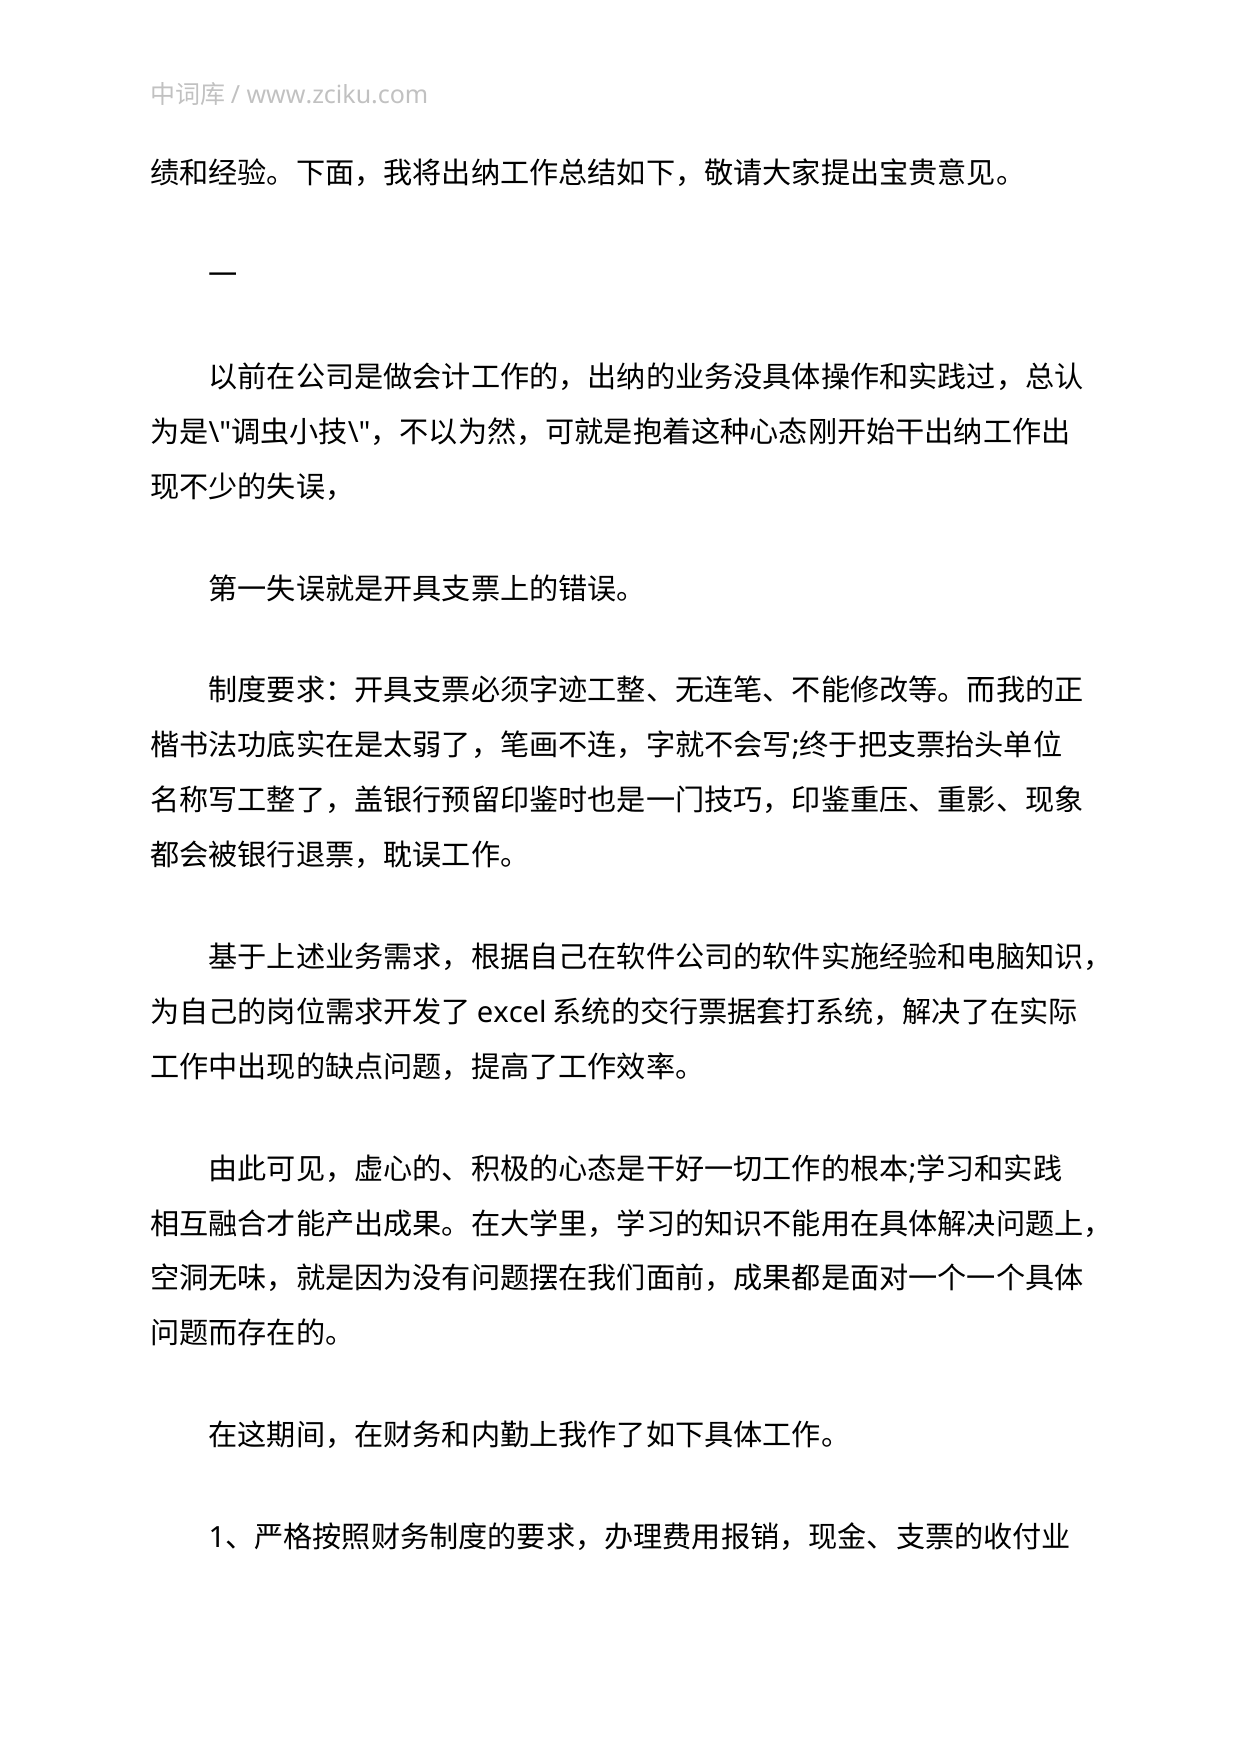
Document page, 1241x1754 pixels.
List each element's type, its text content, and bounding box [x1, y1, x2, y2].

text 制度要求：开具支票必须字迹工整、无连笔、不能修改等。而我的正楷书法功底实在是太弱了，笔画不连，字就不会写;终于把支票抬头单位名称写工整了，盖银行预留印鉴时也是一门技巧，印鉴重压、重影、现象都会被银行退票，耽误工作。 [150, 667, 1090, 874]
text 由此可见，虚心的、积极的心态是干好一切工作的根本;学习和实践相互融合才能产出成果。在大学里，学习的知识不能用在具体解决问题上，空洞无味，就是因为没有问题摆在我们面前，成果都是面对一个一个具体问题而存在的。 [150, 1145, 1090, 1352]
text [150, 150, 1090, 192]
text 第一失误就是开具支票上的错误。 [150, 565, 1090, 607]
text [150, 1513, 1090, 1556]
text 在这期间，在财务和内勤上我作了如下具体工作。 [150, 1412, 1090, 1454]
text 一 [150, 252, 1090, 294]
text 基于上述业务需求，根据自己在软件公司的软件实施经验和电脑知识，为自己的岗位需求开发了excel系统的交行票据套打系统，解决了在实际工作中出现的缺点问题，提高了工作效率。 [150, 933, 1090, 1086]
text 以前在公司是做会计工作的，出纳的业务没具体操作和实践过，总认为是\"调虫小技\"，不以为然，可就是抱着这种心态刚开始干出纳工作出现不少的失误， [150, 353, 1090, 506]
